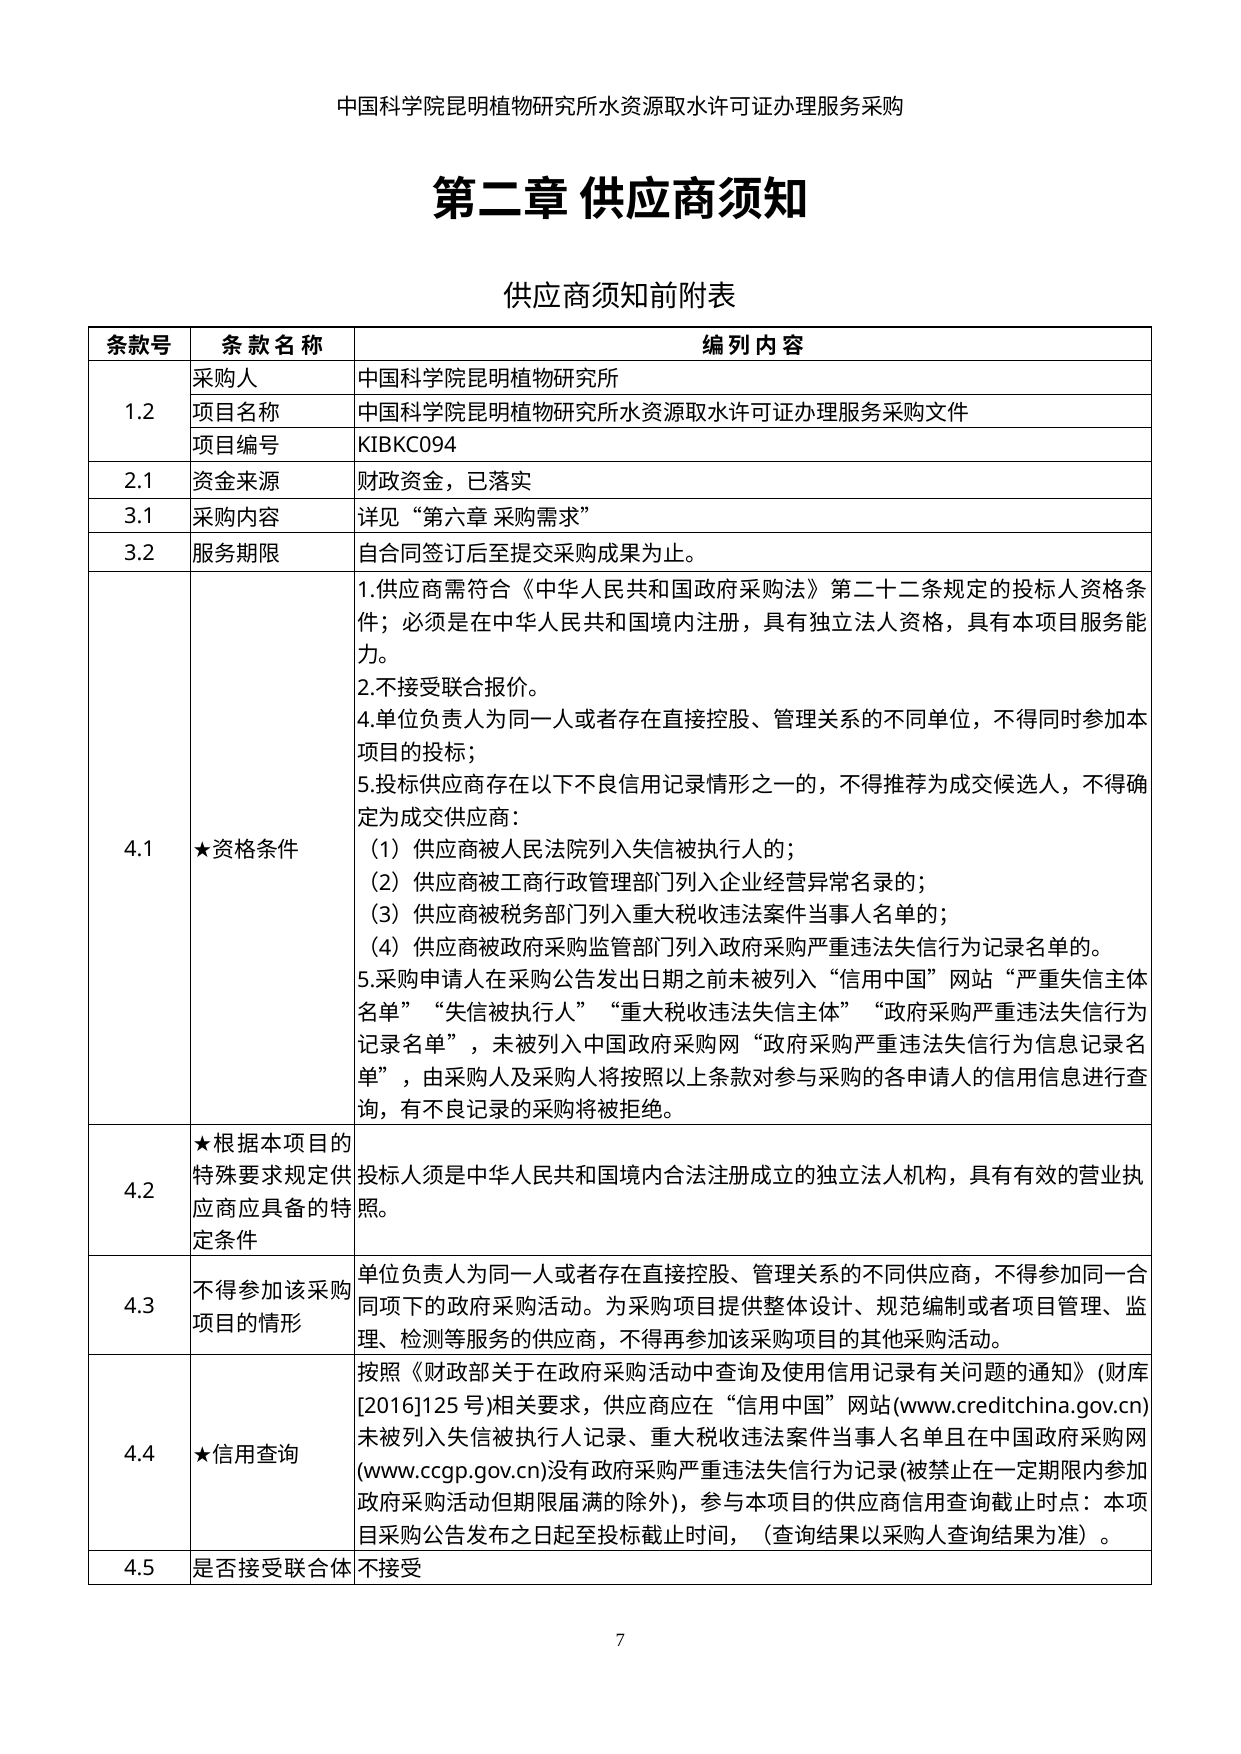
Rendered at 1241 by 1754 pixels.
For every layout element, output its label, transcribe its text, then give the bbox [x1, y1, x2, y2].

table_cell 中国科学院昆明植物研究所水资源取水许可证办理服务采购文件 [355, 395, 1151, 427]
table_cell ★根据本项目的特殊要求规定供应商应具备的特定条件 [191, 1125, 354, 1255]
table_cell 项目名称 [191, 395, 354, 427]
table_cell 4.5 [89, 1551, 190, 1583]
table_cell 3.2 [89, 533, 190, 571]
table_cell 1.供应商需符合《中华人民共和国政府采购法》第二十二条规定的投标人资格条件；必须是在中华人民共和国境内注册，具有独立法人资格，具有本项目服务能力。 2.不接受联合报价。 4.单位负责人为同一人或者存在直接控股、管理关系的不同单位，不得同时参加本项目的投标； 5.投标供应商存在以下不良信用记录情形之一的，不得推荐为成交候选人，不得确定为成交供应商： （1）供应商被人民法院列入失信被执行人的； （2）供应商被工商行政管理部门列入企业经营异常名录的； （3）供应商被税务部门列入重大税收违法案件当事人名单的； （4）供应商被政府采购监管部门列入政府采购严重违法失信行为记录名单的。 5.采购申请人在采购公告发出日期之前未被列入“信用中国”网站“严重失信主体名单”“失信被执行人”“重大税收违法失信主体”“政府采购严重违法失信行为记录名单”，未被列入中国政府采购网“政府采购严重违法失信行为信息记录名单”，由采购人及采购人将按照以上条款对参与采购的各申请人的信用信息进行查询，有不良记录的采购将被拒绝。 [355, 572, 1151, 1124]
table_cell 4.3 [89, 1256, 190, 1354]
table_cell 4.4 [89, 1355, 190, 1550]
table_cell 项目编号 [191, 428, 354, 461]
table_cell 4.2 [89, 1125, 190, 1255]
table_header 条款号 [89, 328, 190, 360]
table_cell ★信用查询 [191, 1355, 354, 1550]
table_cell 财政资金，已落实 [355, 462, 1151, 498]
table_cell 详见“第六章 采购需求” [355, 499, 1151, 532]
table_cell 投标人须是中华人民共和国境内合法注册成立的独立法人机构，具有有效的营业执照。 [355, 1125, 1151, 1255]
table_cell 资金来源 [191, 462, 354, 498]
table_cell 是否接受联合体投标 [191, 1551, 354, 1583]
table_cell 服务期限 [191, 533, 354, 571]
table_cell 采购人 [191, 361, 354, 393]
table_cell 不得参加该采购项目的情形 [191, 1256, 354, 1354]
text 供应商须知前附表 [148, 261, 1092, 326]
table_cell 1.2 [89, 361, 190, 461]
table_cell ★资格条件 [191, 572, 354, 1124]
table_cell 采购内容 [191, 499, 354, 532]
table_cell 4.1 [89, 572, 190, 1124]
table_cell 不接受 [355, 1551, 1151, 1583]
table_cell 自合同签订后至提交采购成果为止。 [355, 533, 1151, 571]
subtitle 供应商须知 [148, 162, 1092, 228]
table_cell 中国科学院昆明植物研究所 [355, 361, 1151, 393]
table_cell 单位负责人为同一人或者存在直接控股、管理关系的不同供应商，不得参加同一合同项下的政府采购活动。为采购项目提供整体设计、规范编制或者项目管理、监理、检测等服务的供应商，不得再参加该采购项目的其他采购活动。 [355, 1256, 1151, 1354]
table_header 条 款 名 称 [191, 328, 354, 360]
table_cell 按照《财政部关于在政府采购活动中查询及使用信用记录有关问题的通知》(财库[2016]125号)相关要求，供应商应在“信用中国”网站(www.creditchina.gov.cn)未被列入失信被执行人记录、重大税收违法案件当事人名单且在中国政府采购网(www.ccgp.gov.cn)没有政府采购严重违法失信行为记录(被禁止在一定期限内参加政府采购活动但期限届满的除外)，参与本项目的供应商信用查询截止时点：本项目采购公告发布之日起至投标截止时间，（查询结果以采购人查询结果为准）。 [355, 1355, 1151, 1550]
table_header 编 列 内 容 [355, 328, 1151, 360]
table_cell 2.1 [89, 462, 190, 498]
table_cell 3.1 [89, 499, 190, 532]
table_cell KIBKC094 [355, 428, 1151, 461]
